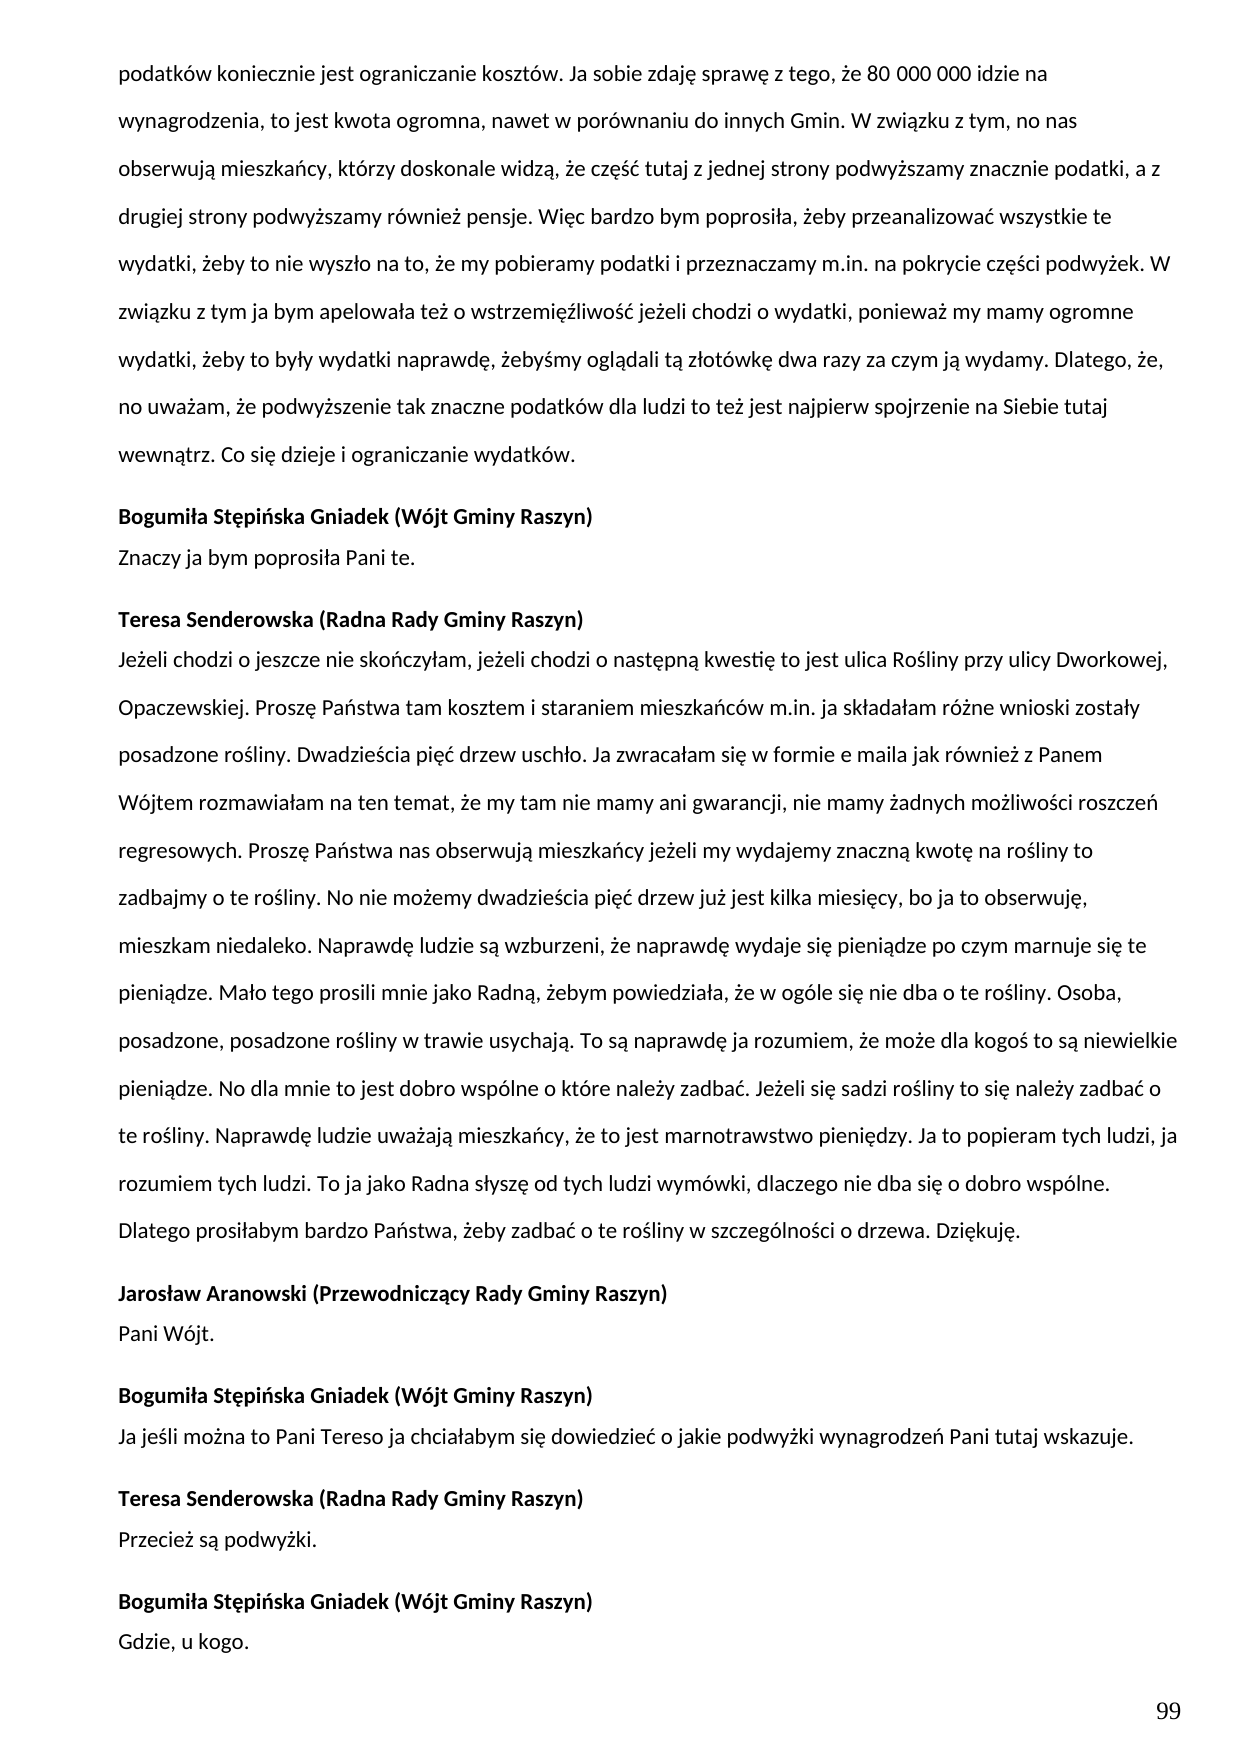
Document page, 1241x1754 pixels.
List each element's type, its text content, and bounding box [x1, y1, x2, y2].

text Pani Wójt. [118, 1319, 1181, 1347]
subtitle Bogumiła Stępińska Gniadek (Wójt Gminy Raszyn) [118, 1381, 1181, 1409]
subtitle Teresa Senderowska (Radna Rady Gminy Raszyn) [118, 605, 1181, 633]
text Znaczy ja bym poprosiła Pani te. [118, 543, 1181, 571]
subtitle Bogumiła Stępińska Gniadek (Wójt Gminy Raszyn) [118, 502, 1181, 530]
text Gdzie, u kogo. [118, 1627, 1181, 1655]
subtitle Jarosław Aranowski (Przewodniczący Rady Gminy Raszyn) [118, 1279, 1181, 1307]
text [118, 59, 1181, 468]
text Jeżeli chodzi o jeszcze nie skończyłam, jeżeli chodzi o następną kwestię to jest ulica Rośliny przy ulicy Dworkowej, Opaczewskiej. Proszę Państwa tam kosztem i staraniem mieszkańców m.in. ja składałam różne wnioski zostały posadzone rośliny. Dwadzieścia pięć drzew uschło. Ja zwracałam się w formie e maila jak również z Panem Wójtem rozmawiałam na ten temat, że my tam nie mamy ani gwarancji, nie mamy żadnych możliwości roszczeń regresowych. Proszę Państwa nas obserwują mieszkańcy jeżeli my wydajemy znaczną kwotę na rośliny to zadbajmy o te rośliny. No nie możemy dwadzieścia pięć drzew już jest kilka miesięcy, bo ja to obserwuję, mieszkam niedaleko. Naprawdę ludzie są wzburzeni, że naprawdę wydaje się pieniądze po czym marnuje się te pieniądze. Mało tego prosili mnie jako Radną, żebym powiedziała, że w ogóle się nie dba o te rośliny. Osoba, posadzone, posadzone rośliny w trawie usychają. To są naprawdę ja rozumiem, że może dla kogoś to są niewielkie pieniądze. No dla mnie to jest dobro wspólne o które należy zadbać. Jeżeli się sadzi rośliny to się należy zadbać o te rośliny. Naprawdę ludzie uważają mieszkańcy, że to jest marnotrawstwo pieniędzy. Ja to popieram tych ludzi, ja rozumiem tych ludzi. To ja jako Radna słyszę od tych ludzi wymówki, dlaczego nie dba się o dobro wspólne. Dlatego prosiłabym bardzo Państwa, żeby zadbać o te rośliny w szczególności o drzewa. Dziękuję. [118, 645, 1181, 1244]
text Przecież są podwyżki. [118, 1525, 1181, 1553]
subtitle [118, 1484, 1181, 1512]
text Ja jeśli można to Pani Tereso ja chciałabym się dowiedzieć o jakie podwyżki wynagrodzeń Pani tutaj wskazuje. [118, 1422, 1181, 1450]
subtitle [118, 1587, 1181, 1615]
